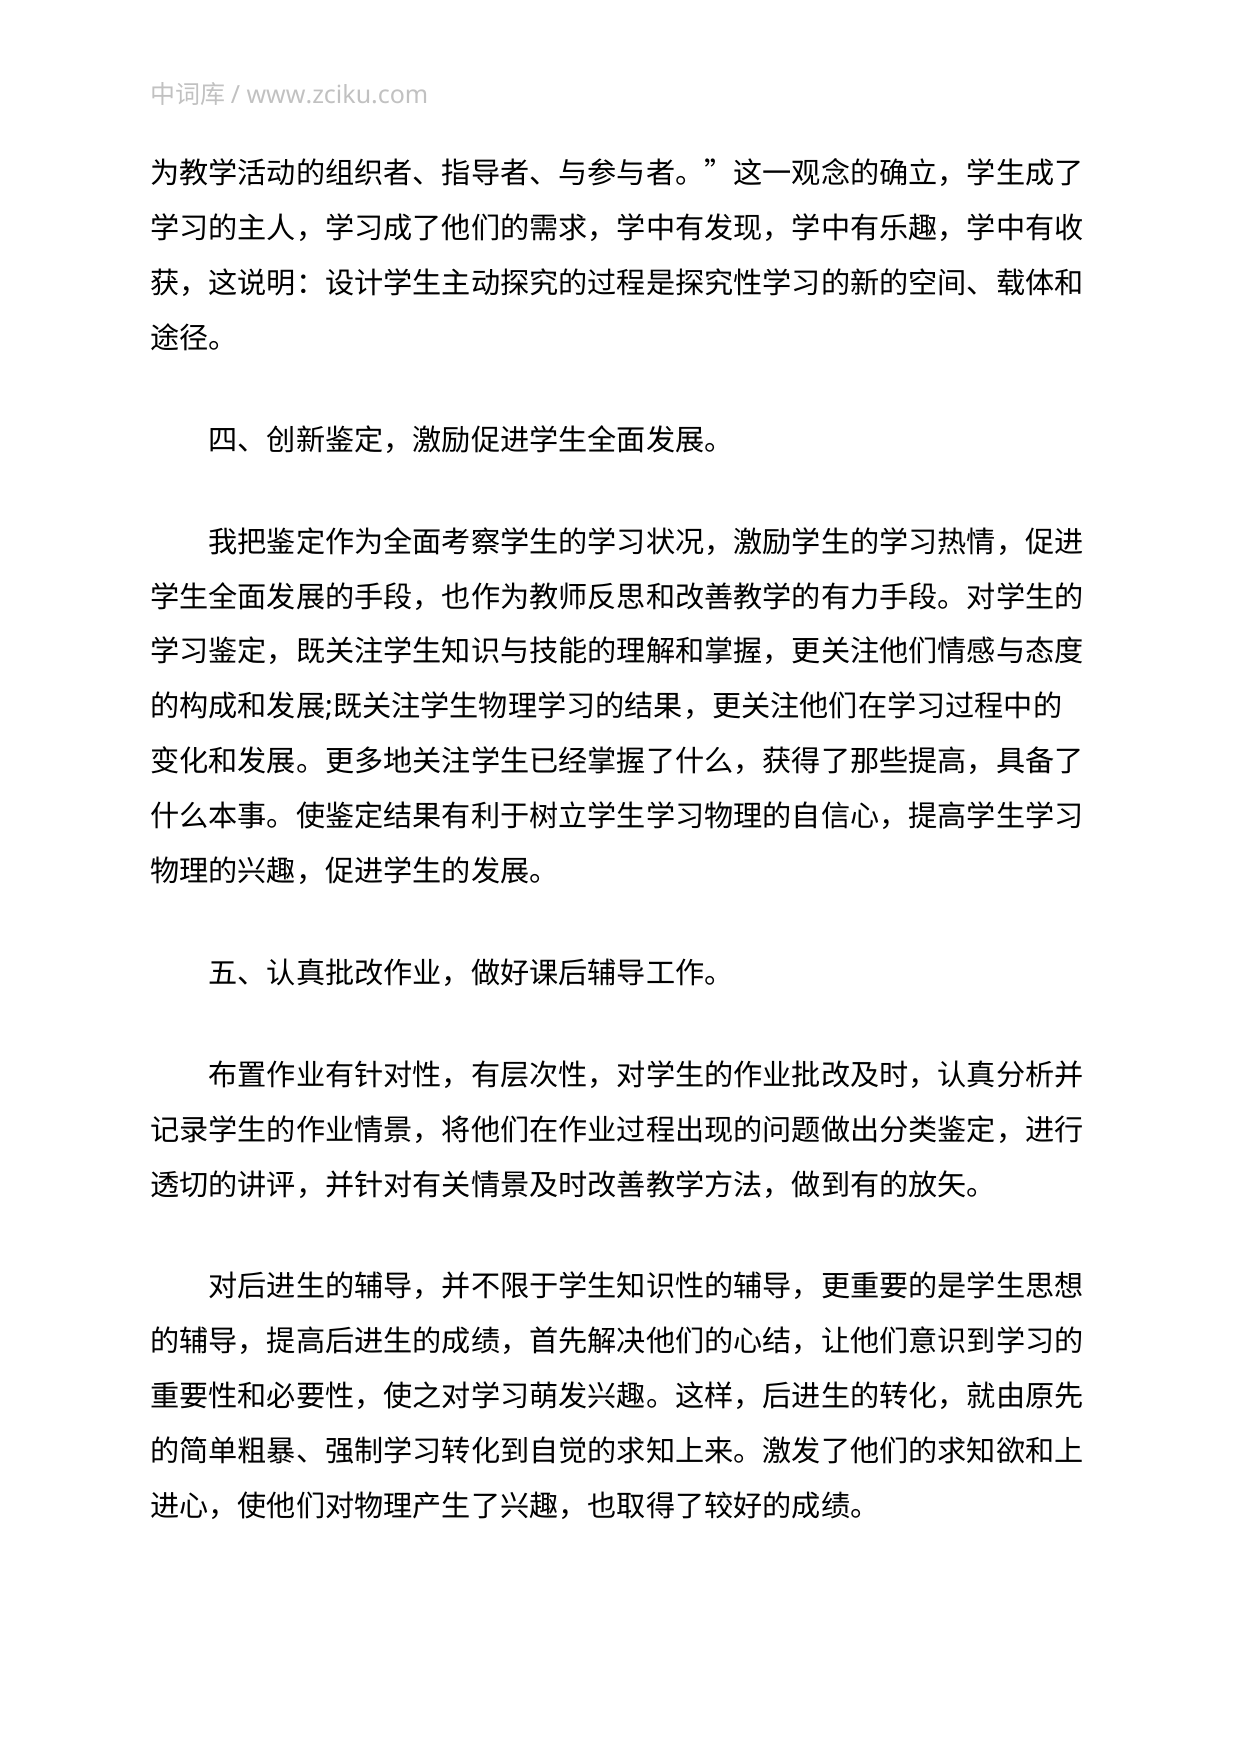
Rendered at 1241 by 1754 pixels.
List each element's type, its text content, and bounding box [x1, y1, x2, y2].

text 布置作业有针对性，有层次性，对学生的作业批改及时，认真分析并记录学生的作业情景，将他们在作业过程出现的问题做出分类鉴定，进行透切的讲评，并针对有关情景及时改善教学方法，做到有的放矢。 [150, 1051, 1090, 1203]
text 四、创新鉴定，激励促进学生全面发展。 [150, 416, 1090, 459]
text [150, 150, 1090, 357]
text 五、认真批改作业，做好课后辅导工作。 [150, 949, 1090, 992]
text 我把鉴定作为全面考察学生的学习状况，激励学生的学习热情，促进学生全面发展的手段，也作为教师反思和改善教学的有力手段。对学生的学习鉴定，既关注学生知识与技能的理解和掌握，更关注他们情感与态度的构成和发展;既关注学生物理学习的结果，更关注他们在学习过程中的变化和发展。更多地关注学生已经掌握了什么，获得了那些提高，具备了什么本事。使鉴定结果有利于树立学生学习物理的自信心，提高学生学习物理的兴趣，促进学生的发展。 [150, 518, 1090, 890]
text 对后进生的辅导，并不限于学生知识性的辅导，更重要的是学生思想的辅导，提高后进生的成绩，首先解决他们的心结，让他们意识到学习的重要性和必要性，使之对学习萌发兴趣。这样，后进生的转化，就由原先的简单粗暴、强制学习转化到自觉的求知上来。激发了他们的求知欲和上进心，使他们对物理产生了兴趣，也取得了较好的成绩。 [150, 1263, 1090, 1525]
